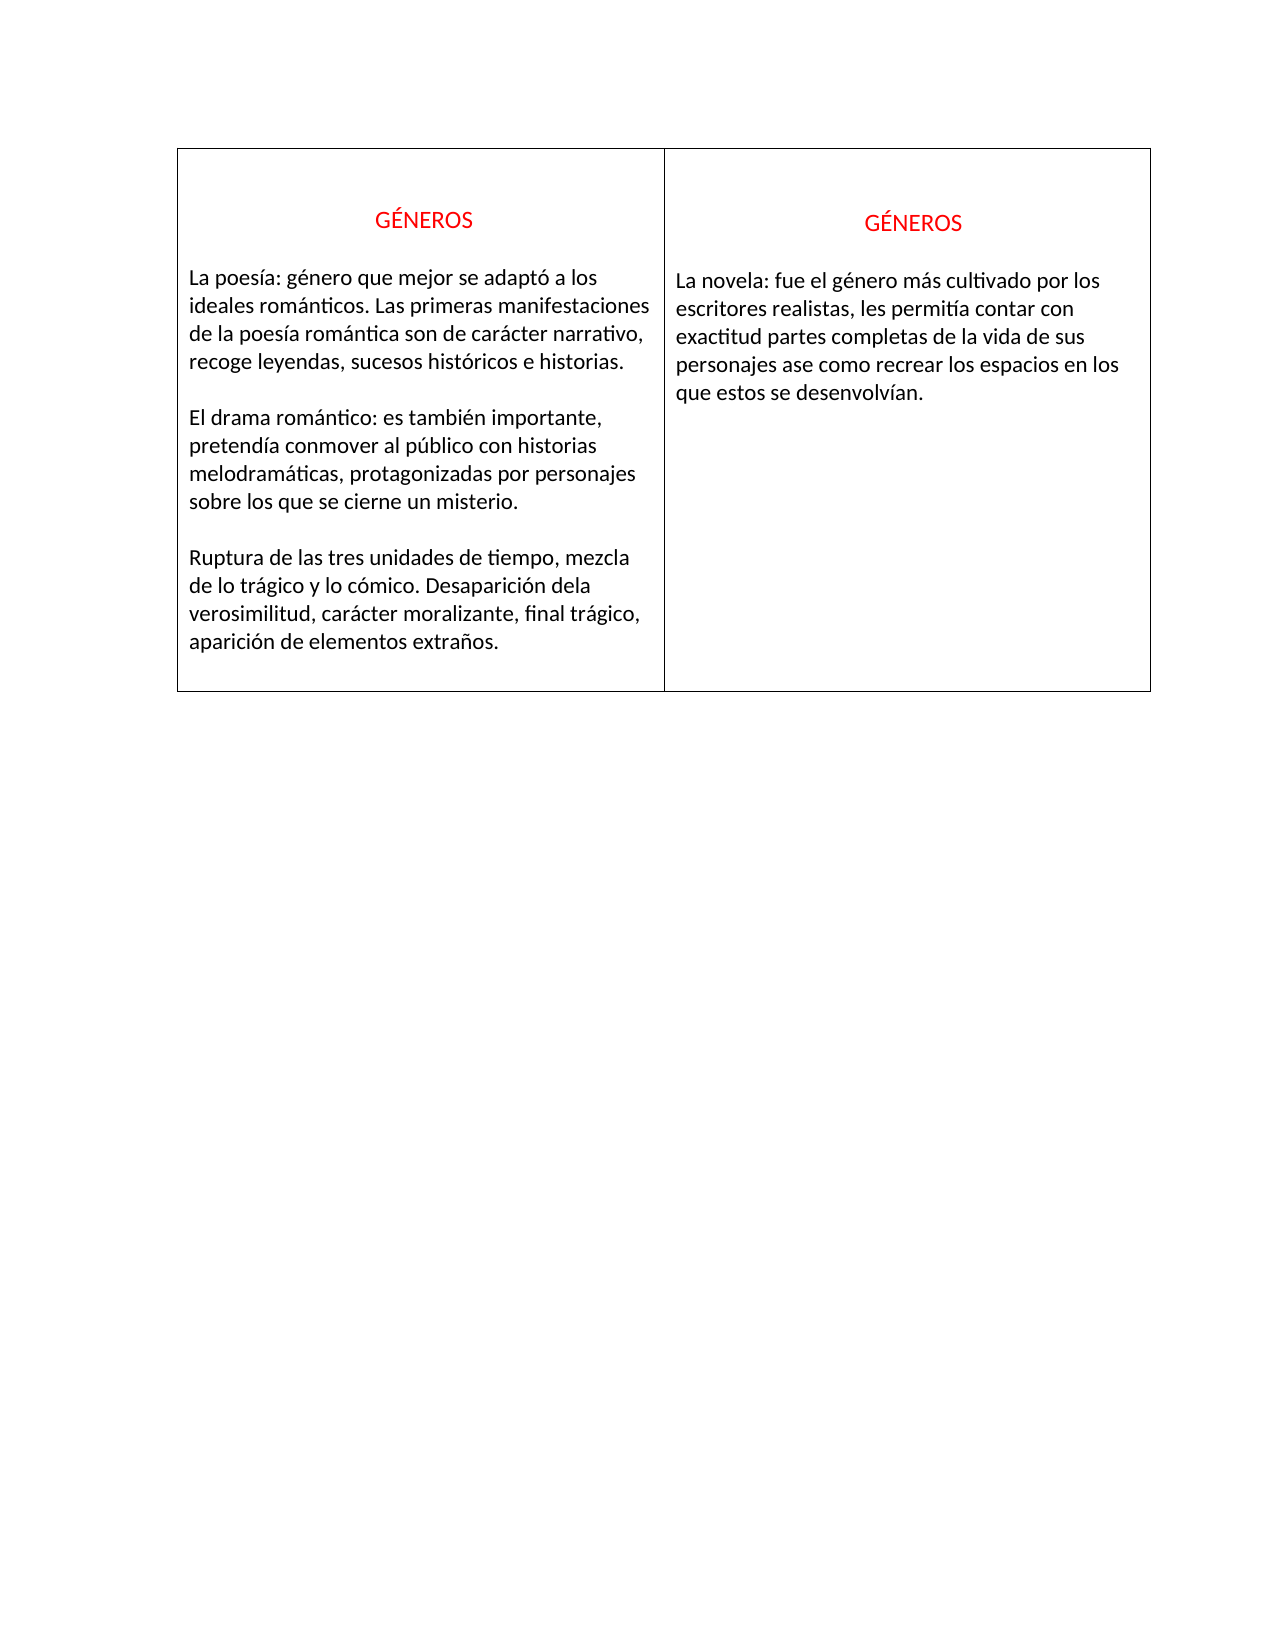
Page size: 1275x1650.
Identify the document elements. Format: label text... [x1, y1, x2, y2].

table_header GÉNEROS La poesía: género que mejor se adaptó a los ideales románticos. Las primeras manifestaciones de la poesía romántica son de carácter narrativo, recoge leyendas, sucesos históricos e historias. El drama romántico: es también importante, pretendía conmover al público con historias melodramáticas, protagonizadas por personajes sobre los que se cierne un misterio. Ruptura de las tres unidades de tiempo, mezcla de lo trágico y lo cómico. Desaparición dela verosimilitud, carácter moralizante, final trágico, aparición de elementos extraños. [178, 149, 664, 691]
table_header GÉNEROS La novela: fue el género más cultivado por los escritores realistas, les permitía contar con exactitud partes completas de la vida de sus personajes ase como recrear los espacios en los que estos se desenvolvían. [665, 149, 1150, 691]
